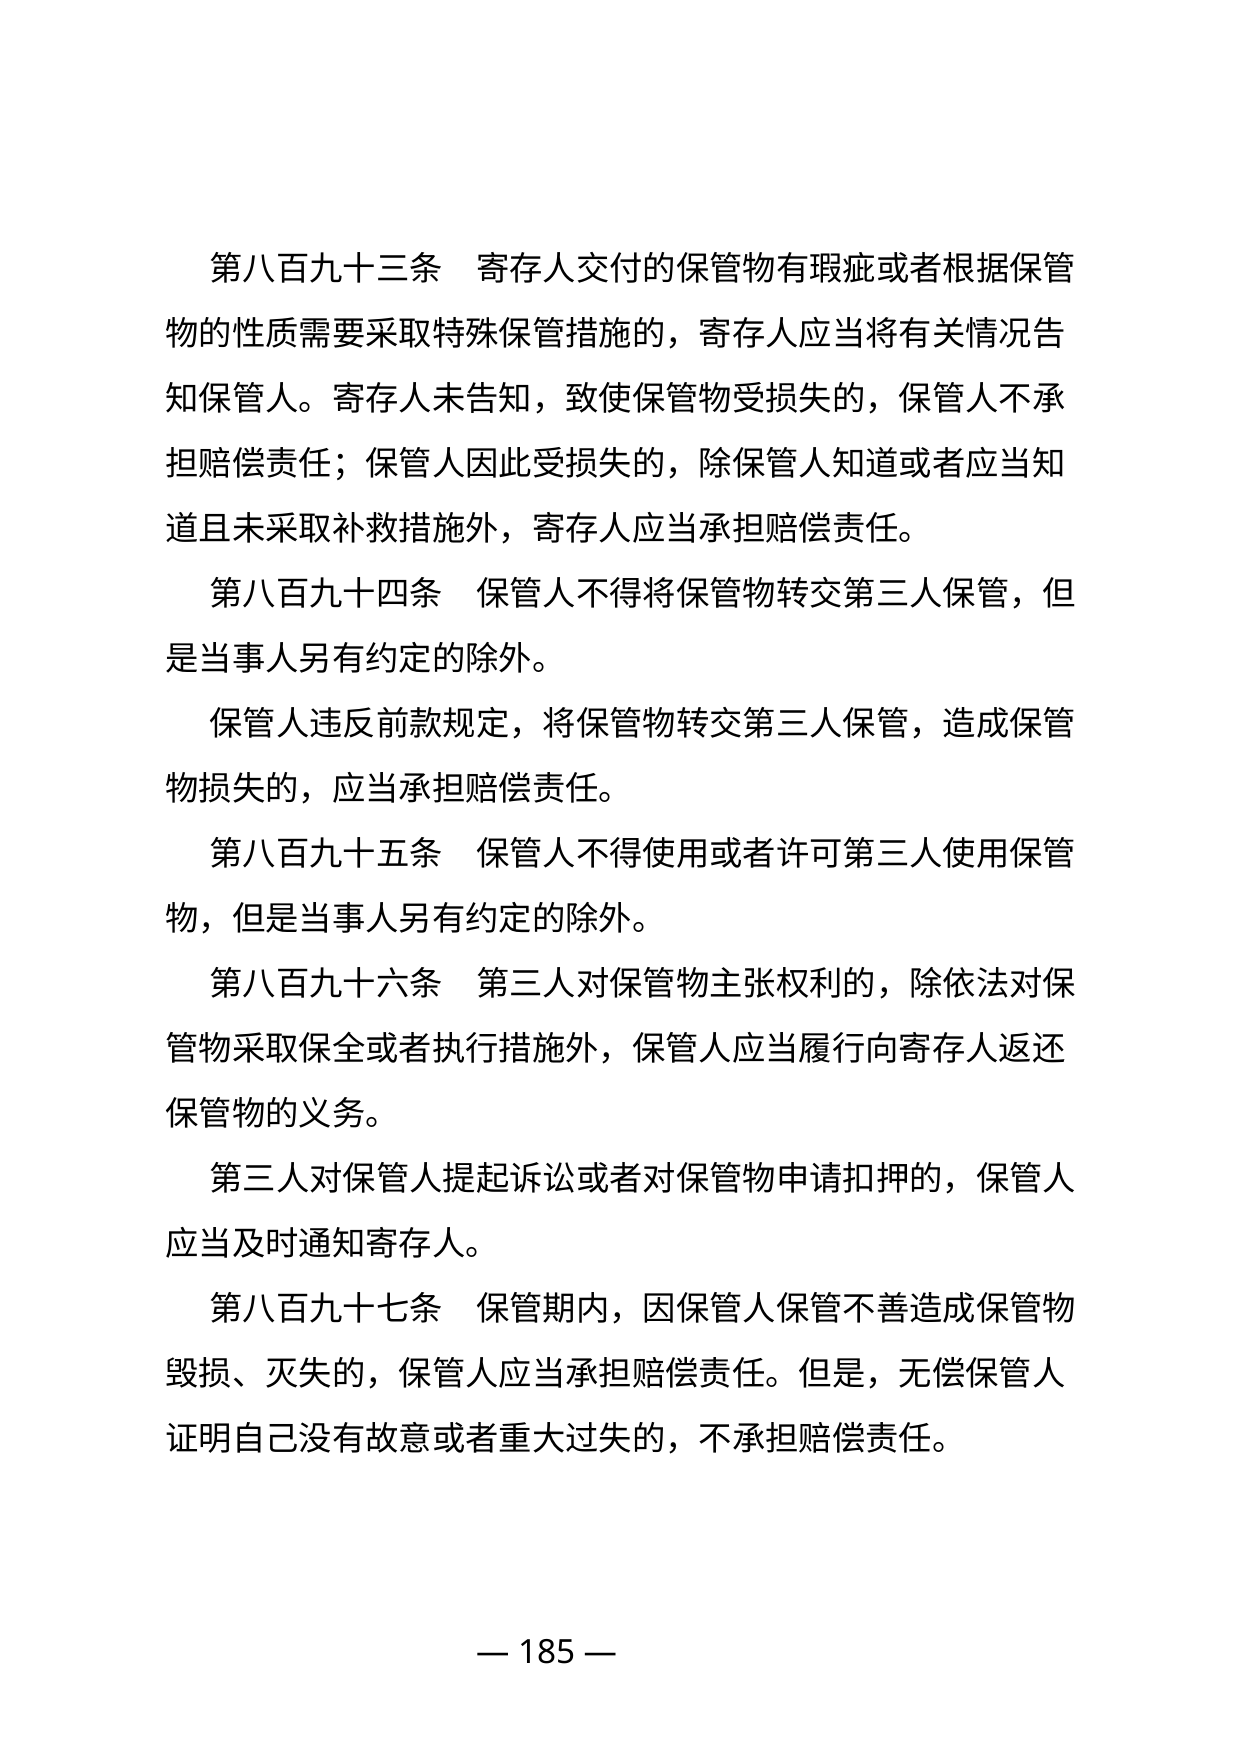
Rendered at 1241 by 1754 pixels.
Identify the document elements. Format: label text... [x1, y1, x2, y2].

text 保管人违反前款规定，将保管物转交第三人保管，造成保管物损失的，应当承担赔偿责任。 [165, 688, 1087, 818]
text 第八百九十三条 寄存人交付的保管物有瑕疵或者根据保管物的性质需要采取特殊保管措施的，寄存人应当将有关情况告知保管人。寄存人未告知，致使保管物受损失的，保管人不承担赔偿责任；保管人因此受损失的，除保管人知道或者应当知道且未采取补救措施外，寄存人应当承担赔偿责任。 [165, 233, 1087, 558]
text 第三人对保管人提起诉讼或者对保管物申请扣押的，保管人应当及时通知寄存人。 [165, 1143, 1087, 1273]
text 第八百九十七条 保管期内，因保管人保管不善造成保管物毁损、灭失的，保管人应当承担赔偿责任。但是，无偿保管人证明自己没有故意或者重大过失的，不承担赔偿责任。 [165, 1273, 1087, 1468]
text 第八百九十五条 保管人不得使用或者许可第三人使用保管物，但是当事人另有约定的除外。 [165, 818, 1087, 948]
text 第八百九十六条 第三人对保管物主张权利的，除依法对保管物采取保全或者执行措施外，保管人应当履行向寄存人返还保管物的义务。 [165, 948, 1087, 1143]
text 第八百九十四条 保管人不得将保管物转交第三人保管，但是当事人另有约定的除外。 [165, 558, 1087, 688]
